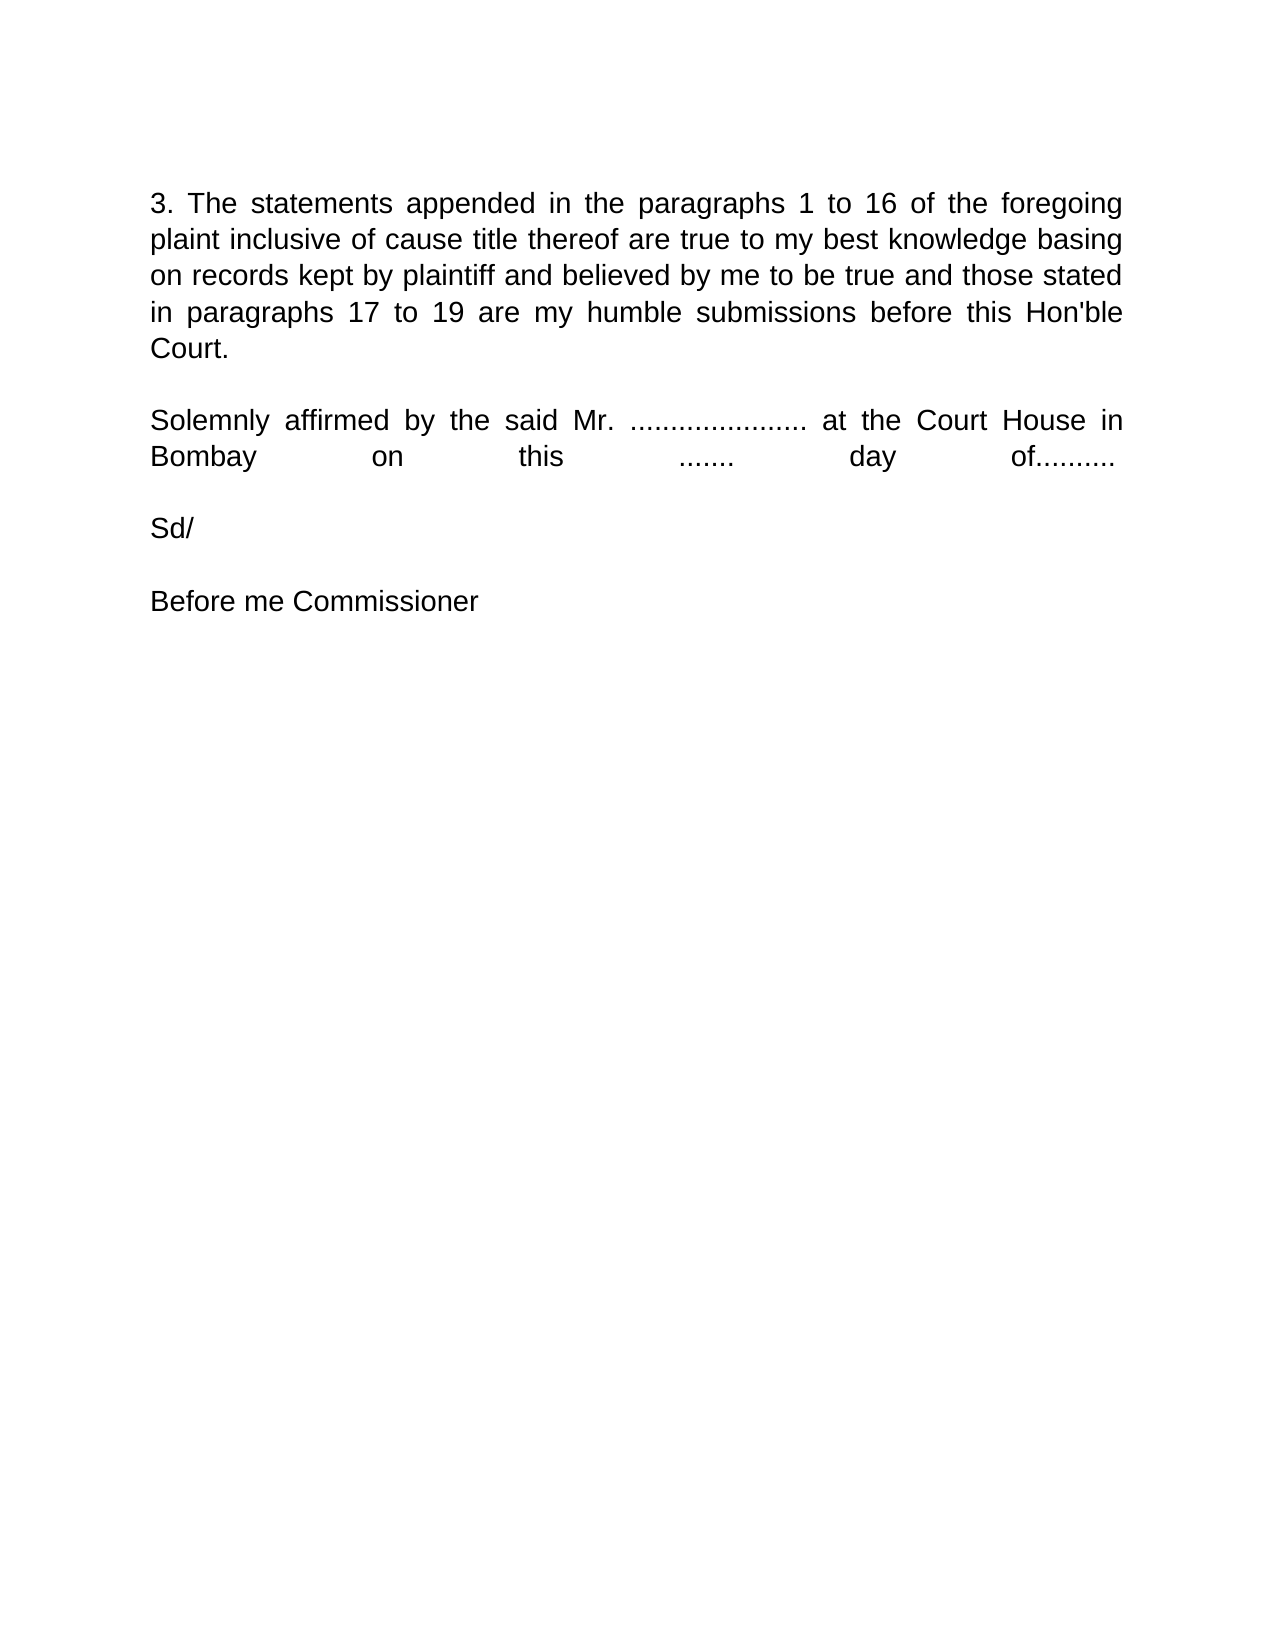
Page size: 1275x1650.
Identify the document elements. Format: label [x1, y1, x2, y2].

text [150, 150, 1125, 617]
